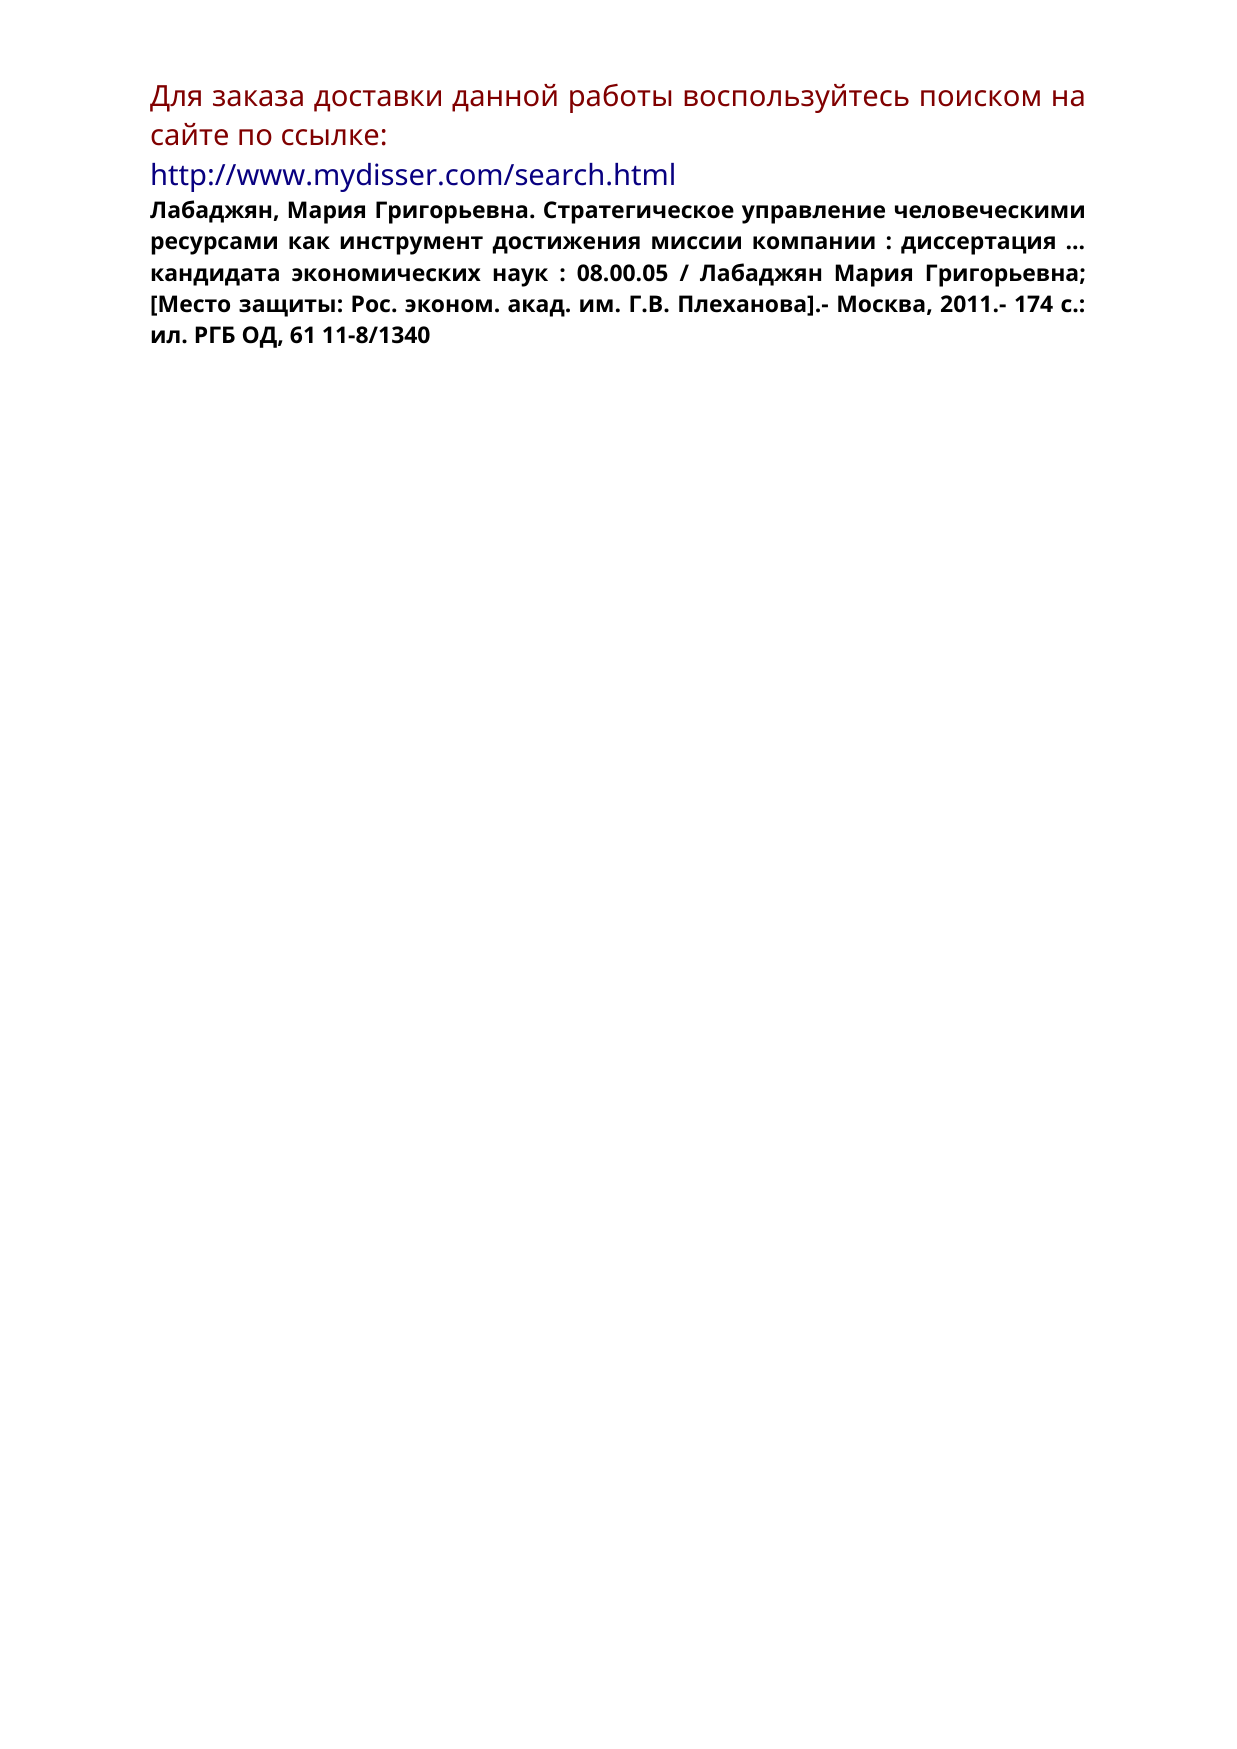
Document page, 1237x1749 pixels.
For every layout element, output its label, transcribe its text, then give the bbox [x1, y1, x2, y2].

text Лабаджян, Мария Григорьевна. Стратегическое управление человеческими ресурсами как инструмент достижения миссии компании : диссертация ... кандидата экономических наук : 08.00.05 / Лабаджян Мария Григорьевна; [Место защиты: Рос. эконом. акад. им. Г.В. Плеханова].- Москва, 2011.- 174 с.: ил. РГБ ОД, 61 11-8/1340 [150, 194, 1086, 350]
